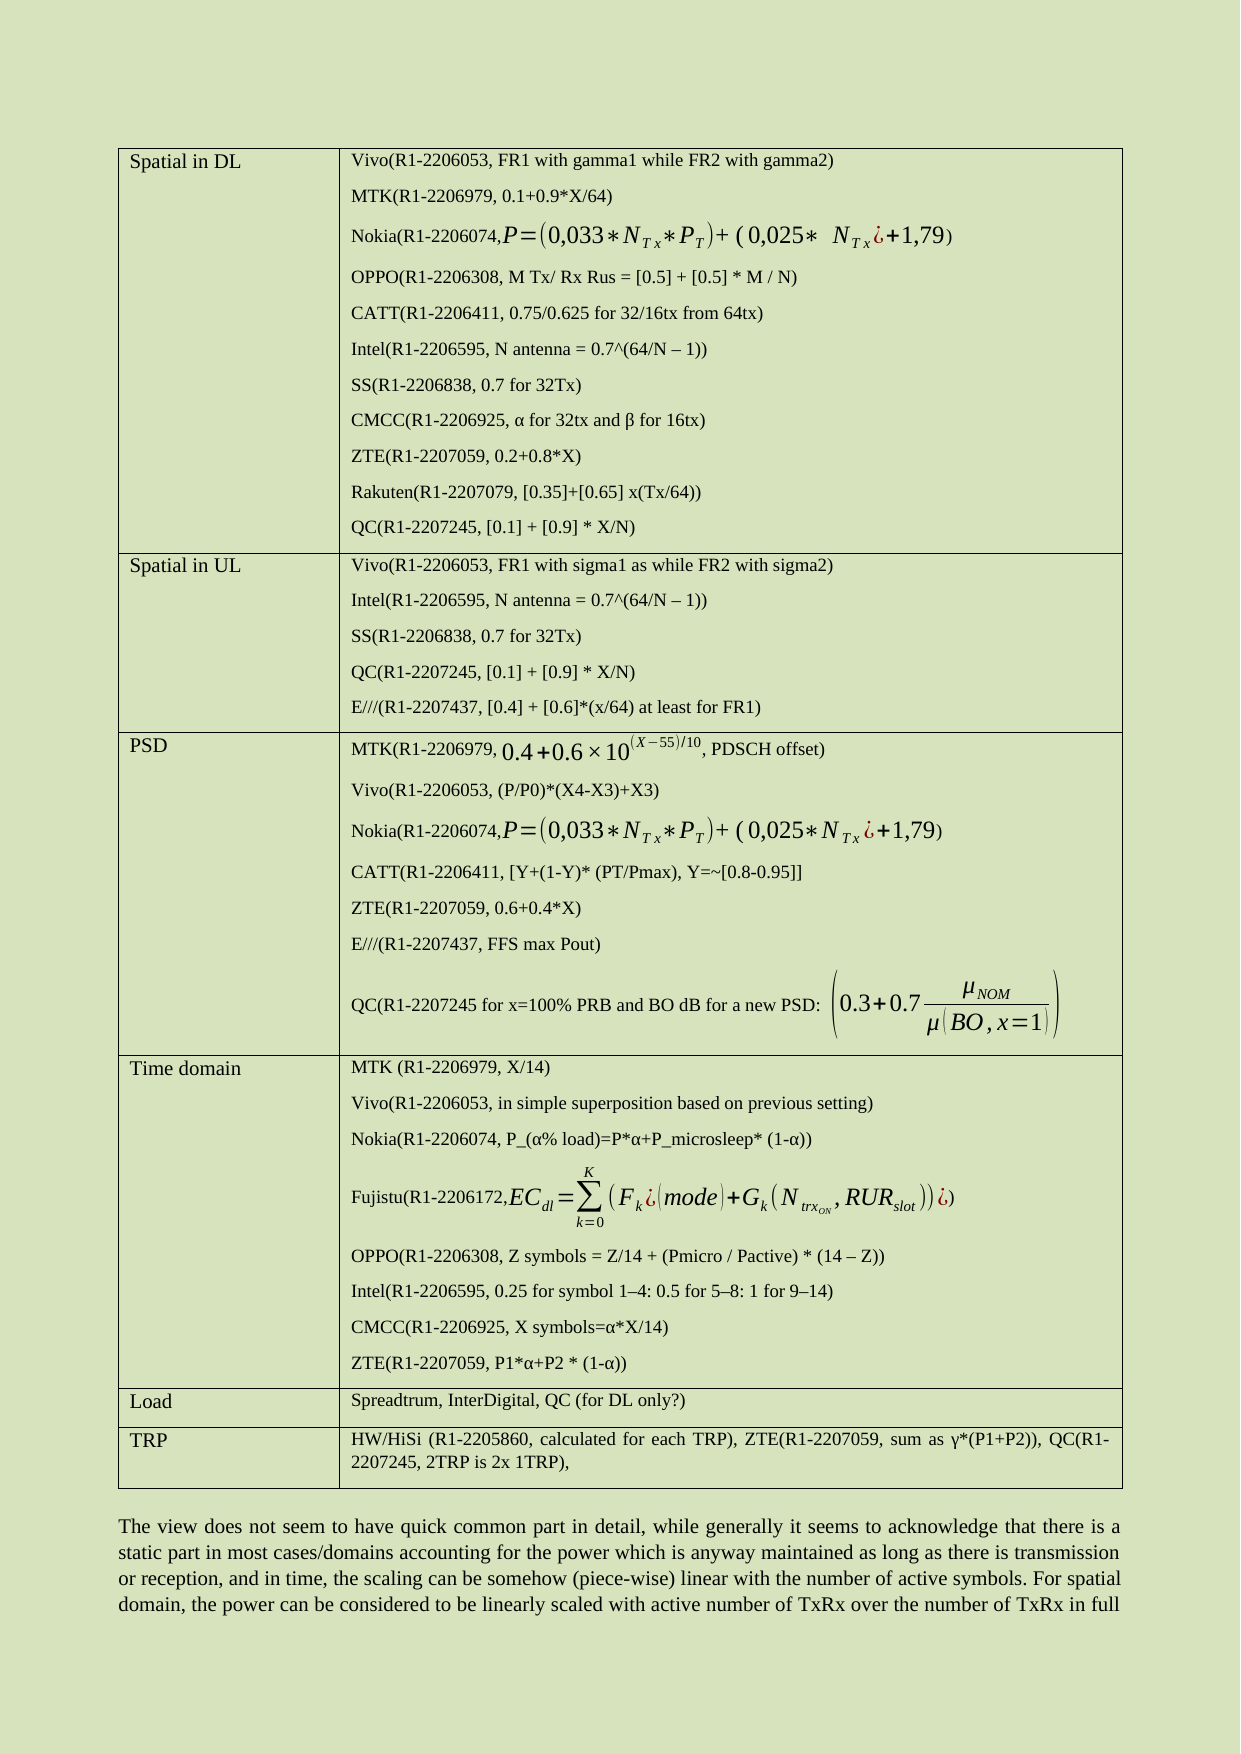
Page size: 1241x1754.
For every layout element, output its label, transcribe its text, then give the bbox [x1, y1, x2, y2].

table_cell Spreadtrum, InterDigital, QC (for DL only?) [340, 1389, 1122, 1427]
table_cell Spatial in UL [119, 554, 339, 732]
table_cell TRP [119, 1428, 339, 1487]
table_cell MTK(R1-2206979, , PDSCH offset) Vivo(R1-2206053, (P/P0)*(X4-X3)+X3) Nokia(R1-2206074,) CATT(R1-2206411, [Y+(1-Y)* (PT/Pmax), Y=~[0.8-0.95]] ZTE(R1-2207059, 0.6+0.4*X) E///(R1-2207437, FFS max Pout) QC(R1-2207245 for x=100% PRB and BO dB for a new PSD: [340, 733, 1122, 1055]
table_cell Time domain [119, 1056, 339, 1388]
table_cell MTK (R1-2206979, X/14) Vivo(R1-2206053, in simple superposition based on previous setting) Nokia(R1-2206074, P_(α% load)=P*α+P_microsleep* (1-α)) Fujistu(R1-2206172,) OPPO(R1-2206308, Z symbols = Z/14 + (Pmicro / Pactive) * (14 – Z)) Intel(R1-2206595, 0.25 for symbol 1–4: 0.5 for 5–8: 1 for 9–14) CMCC(R1-2206925, X symbols=α*X/14) ZTE(R1-2207059, P1*α+P2 * (1-α)) [340, 1056, 1122, 1388]
table_cell Vivo(R1-2206053, FR1 with sigma1 as while FR2 with sigma2) Intel(R1-2206595, N antenna = 0.7^(64/N – 1)) SS(R1-2206838, 0.7 for 32Tx) QC(R1-2207245, [0.1] + [0.9] * X/N) E///(R1-2207437, [0.4] + [0.6]*(x/64) at least for FR1) [340, 554, 1122, 732]
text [118, 1514, 1122, 1616]
table_cell Vivo(R1-2206053, FR1 with gamma1 while FR2 with gamma2) MTK(R1-2206979, 0.1+0.9*X/64) Nokia(R1-2206074,) OPPO(R1-2206308, M Tx/ Rx Rus = [0.5] + [0.5] * M / N) CATT(R1-2206411, 0.75/0.625 for 32/16tx from 64tx) Intel(R1-2206595, N antenna = 0.7^(64/N – 1)) SS(R1-2206838, 0.7 for 32Tx) CMCC(R1-2206925, α for 32tx and β for 16tx) ZTE(R1-2207059, 0.2+0.8*X) Rakuten(R1-2207079, [0.35]+[0.65] x(Tx/64)) QC(R1-2207245, [0.1] + [0.9] * X/N) [340, 149, 1122, 552]
table_cell Spatial in DL [119, 149, 339, 552]
table_cell Load [119, 1389, 339, 1427]
table_cell HW/HiSi (R1-2205860, calculated for each TRP), ZTE(R1-2207059, sum as γ*(P1+P2)), QC(R1-2207245, 2TRP is 2x 1TRP), [340, 1428, 1122, 1487]
table_cell PSD [119, 733, 339, 1055]
